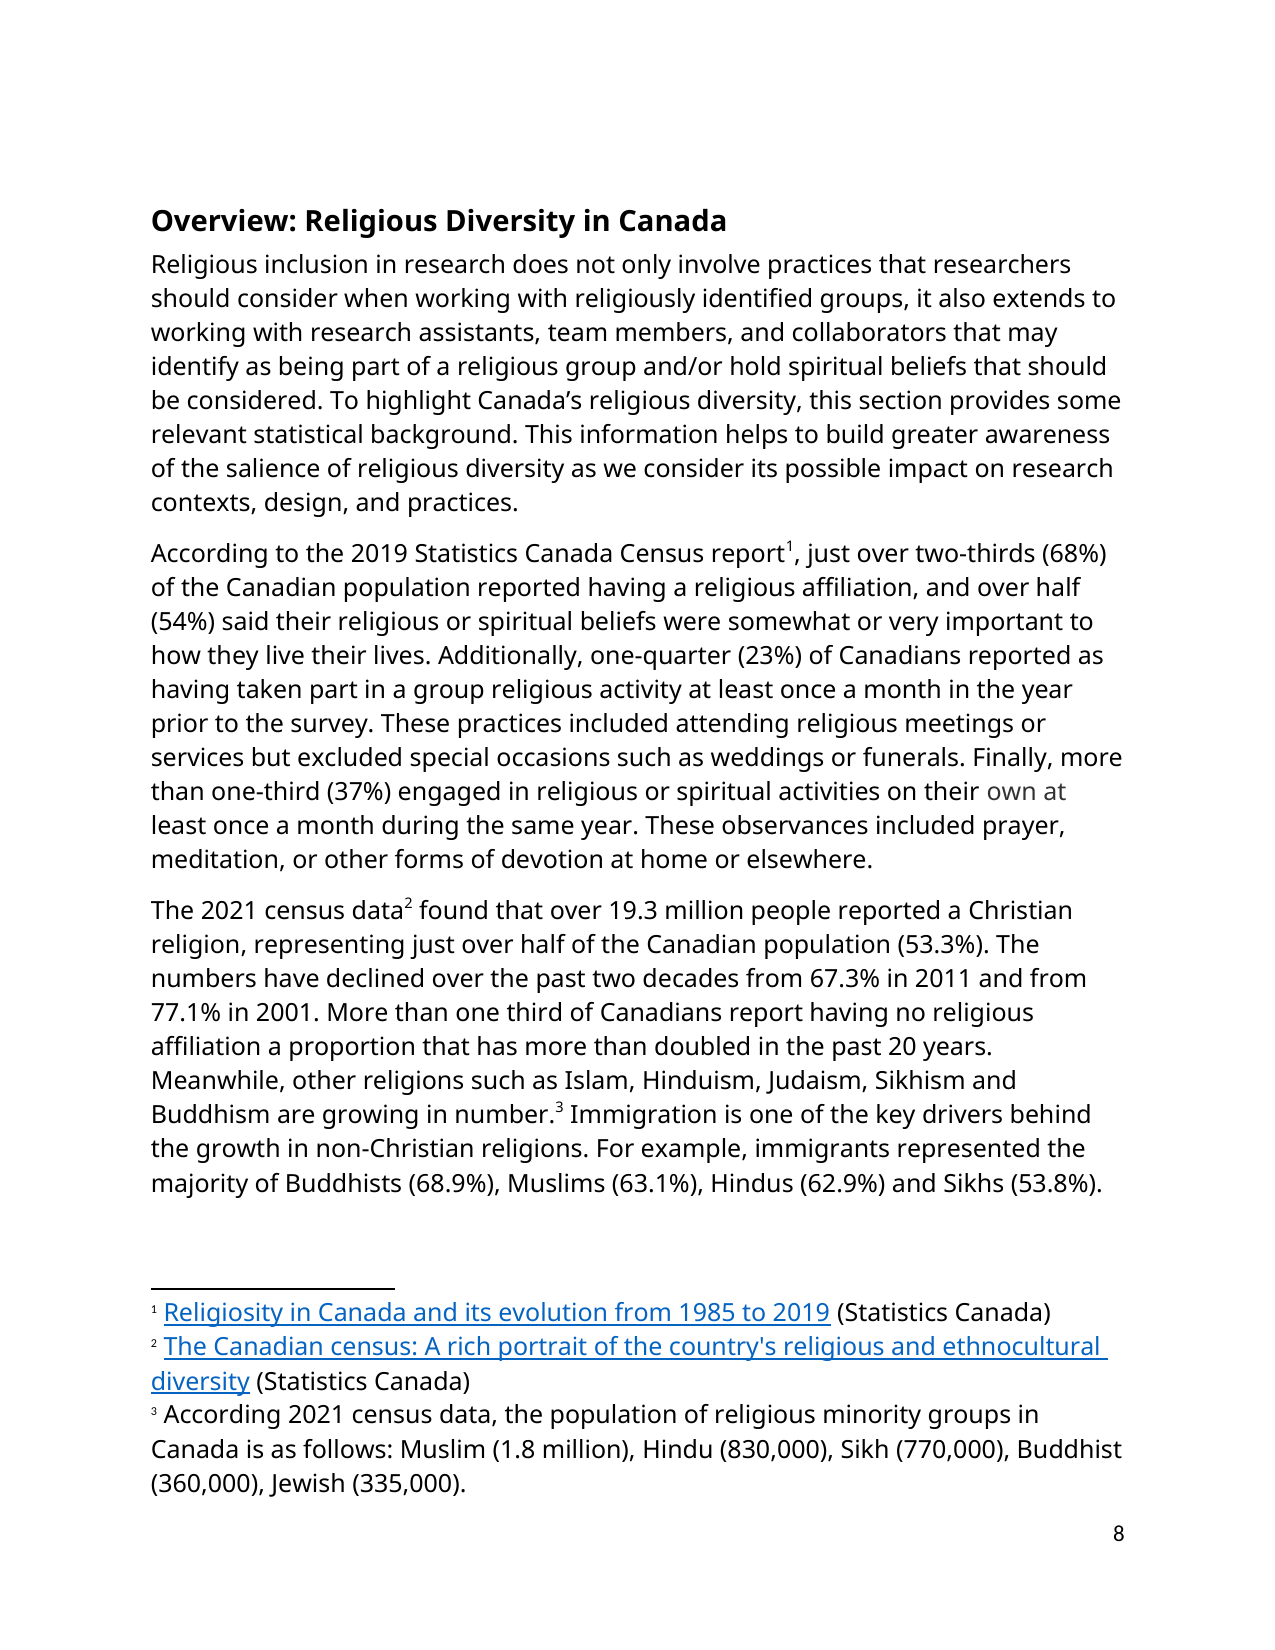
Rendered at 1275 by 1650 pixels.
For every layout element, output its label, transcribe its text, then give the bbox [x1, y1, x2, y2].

text According to the 2019 Statistics Canada Census report, just over two-thirds (68%) of the Canadian population reported having a religious affiliation, and over half (54%) said their religious or spiritual beliefs were somewhat or very important to how they live their lives. Additionally, one-quarter (23%) of Canadians reported as having taken part in a group religious activity at least once a month in the year prior to the survey. These practices included attending religious meetings or services but excluded special occasions such as weddings or funerals. Finally, more than one-third (37%) engaged in religious or spiritual activities on their own at least once a month during the same year. These observances included prayer, meditation, or other forms of devotion at home or elsewhere. [151, 535, 1124, 876]
text Religious inclusion in research does not only involve practices that researchers should consider when working with religiously identified groups, it also extends to working with research assistants, team members, and collaborators that may identify as being part of a religious group and/or hold spiritual beliefs that should be considered. To highlight Canada’s religious diversity, this section provides some relevant statistical background. This information helps to build greater awareness of the salience of religious diversity as we consider its possible impact on research contexts, design, and practices. [151, 246, 1124, 519]
text The 2021 census data found that over 19.3 million people reported a Christian religion, representing just over half of the Canadian population (53.3%). The numbers have declined over the past two decades from 67.3% in 2011 and from 77.1% in 2001. More than one third of Canadians report having no religious affiliation a proportion that has more than doubled in the past 20 years. Meanwhile, other religions such as Islam, Hinduism, Judaism, Sikhism and Buddhism are growing in number. Immigration is one of the key drivers behind the growth in non-Christian religions. For example, immigrants represented the majority of Buddhists (68.9%), Muslims (63.1%), Hindus (62.9%) and Sikhs (53.8%). [151, 893, 1124, 1199]
subtitle Overview: Religious Diversity in Canada [151, 201, 1124, 240]
